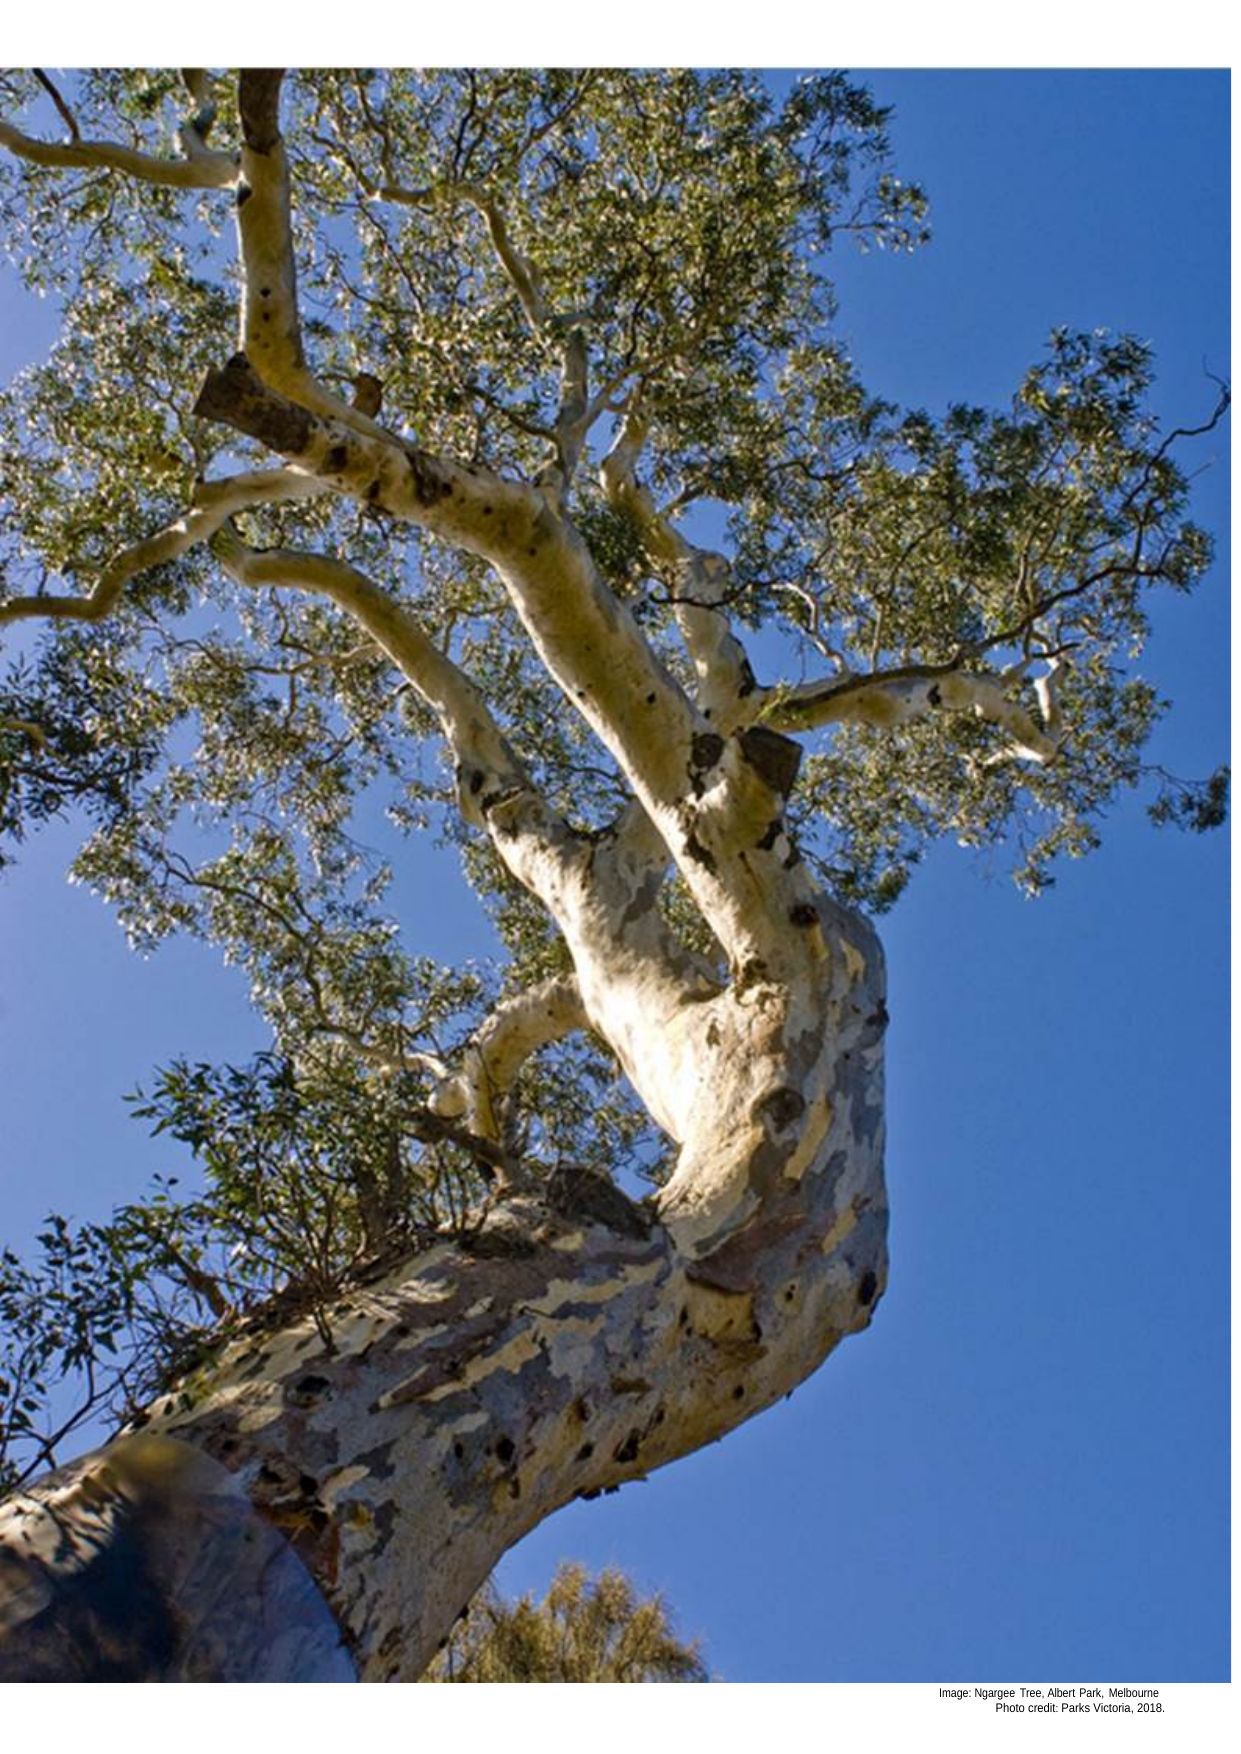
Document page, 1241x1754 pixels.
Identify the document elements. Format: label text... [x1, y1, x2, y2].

text Image: Ngargee Tree, Albert Park, Melbourne [939, 1686, 1240, 1701]
picture [0, 64, 1232, 1683]
text Photo credit: Parks Victoria, 2018. [995, 1701, 1240, 1715]
